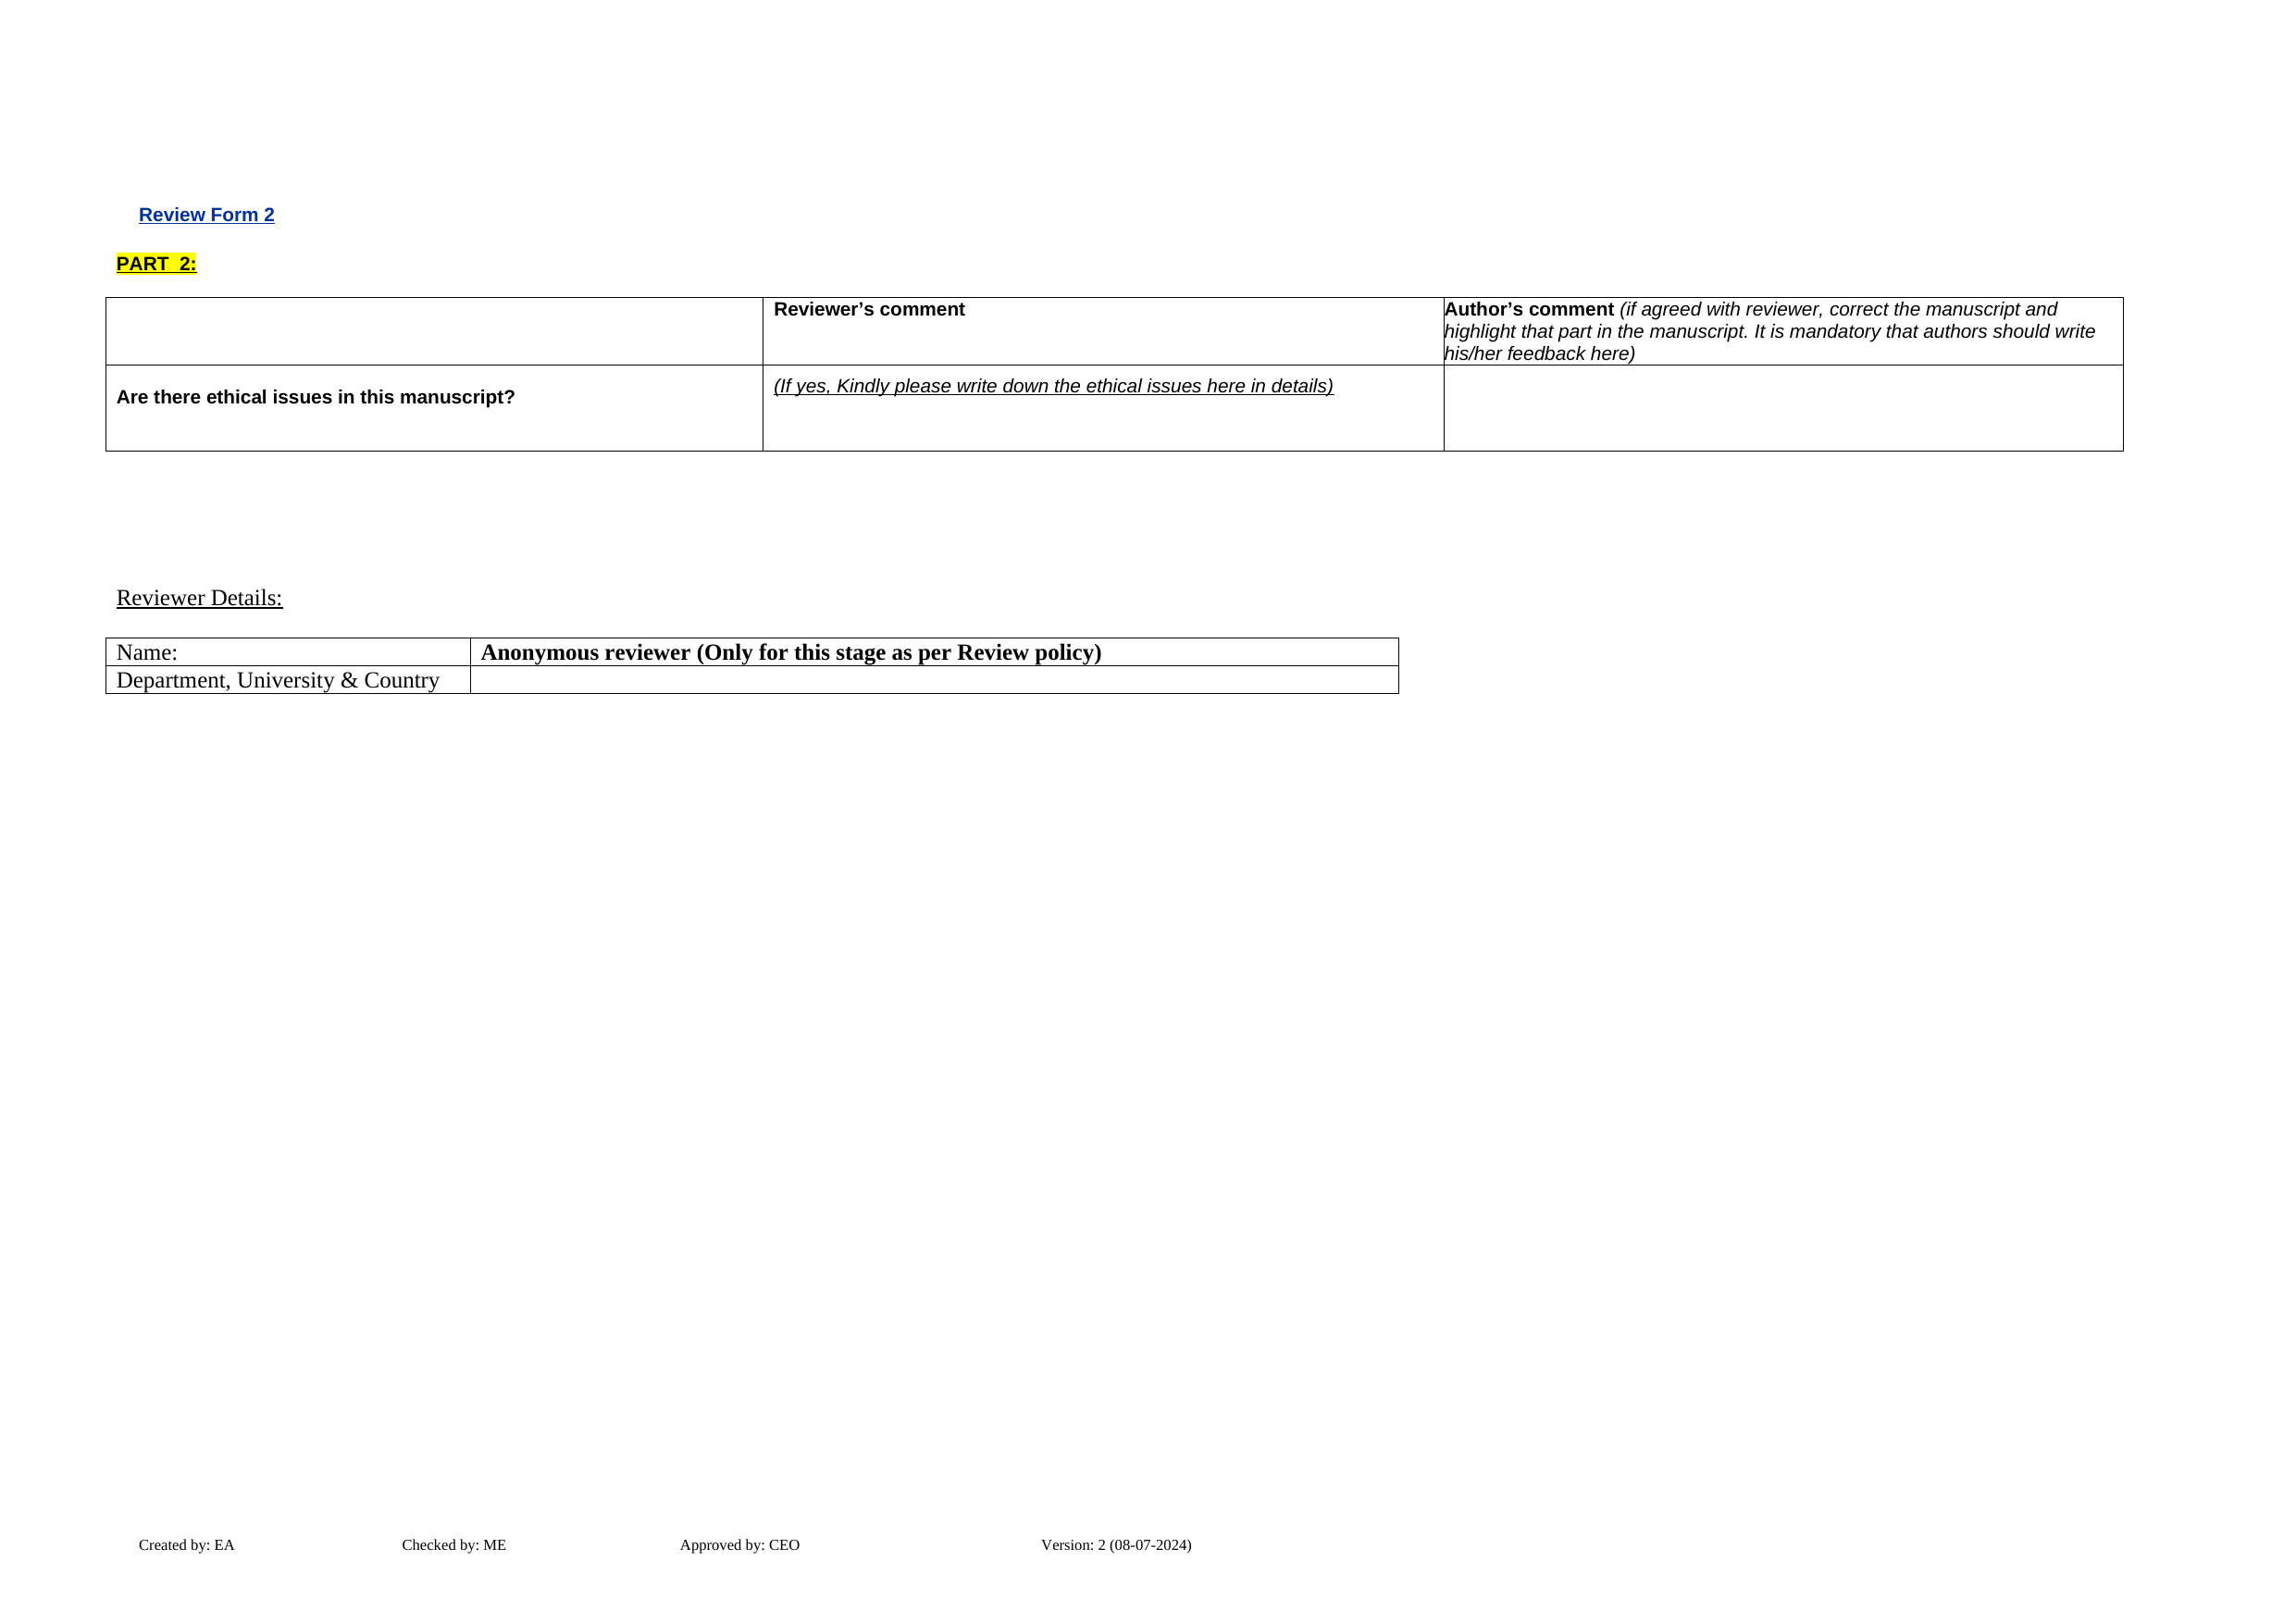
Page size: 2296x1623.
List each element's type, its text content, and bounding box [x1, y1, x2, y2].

table_cell [471, 666, 1398, 692]
table_cell Anonymous reviewer (Only for this stage as per Review policy) [471, 638, 1398, 665]
table_header PART 2: [105, 253, 2124, 297]
table_cell [106, 298, 763, 365]
table_cell Department, University & Country [106, 666, 470, 692]
table_cell Author’s comment (if agreed with reviewer, correct the manuscript and highlight that part in the manuscript. It is mandatory that authors should write his/her feedback here) [1445, 298, 2123, 365]
table_cell [1445, 365, 2123, 451]
table_cell Reviewer’s comment [763, 298, 1444, 365]
table_cell (If yes, Kindly please write down the ethical issues here in details) [763, 365, 1444, 451]
table_cell Are there ethical issues in this manuscript? [106, 365, 763, 451]
table_header Reviewer Details: [105, 477, 1398, 638]
table_cell Name: [106, 638, 470, 665]
